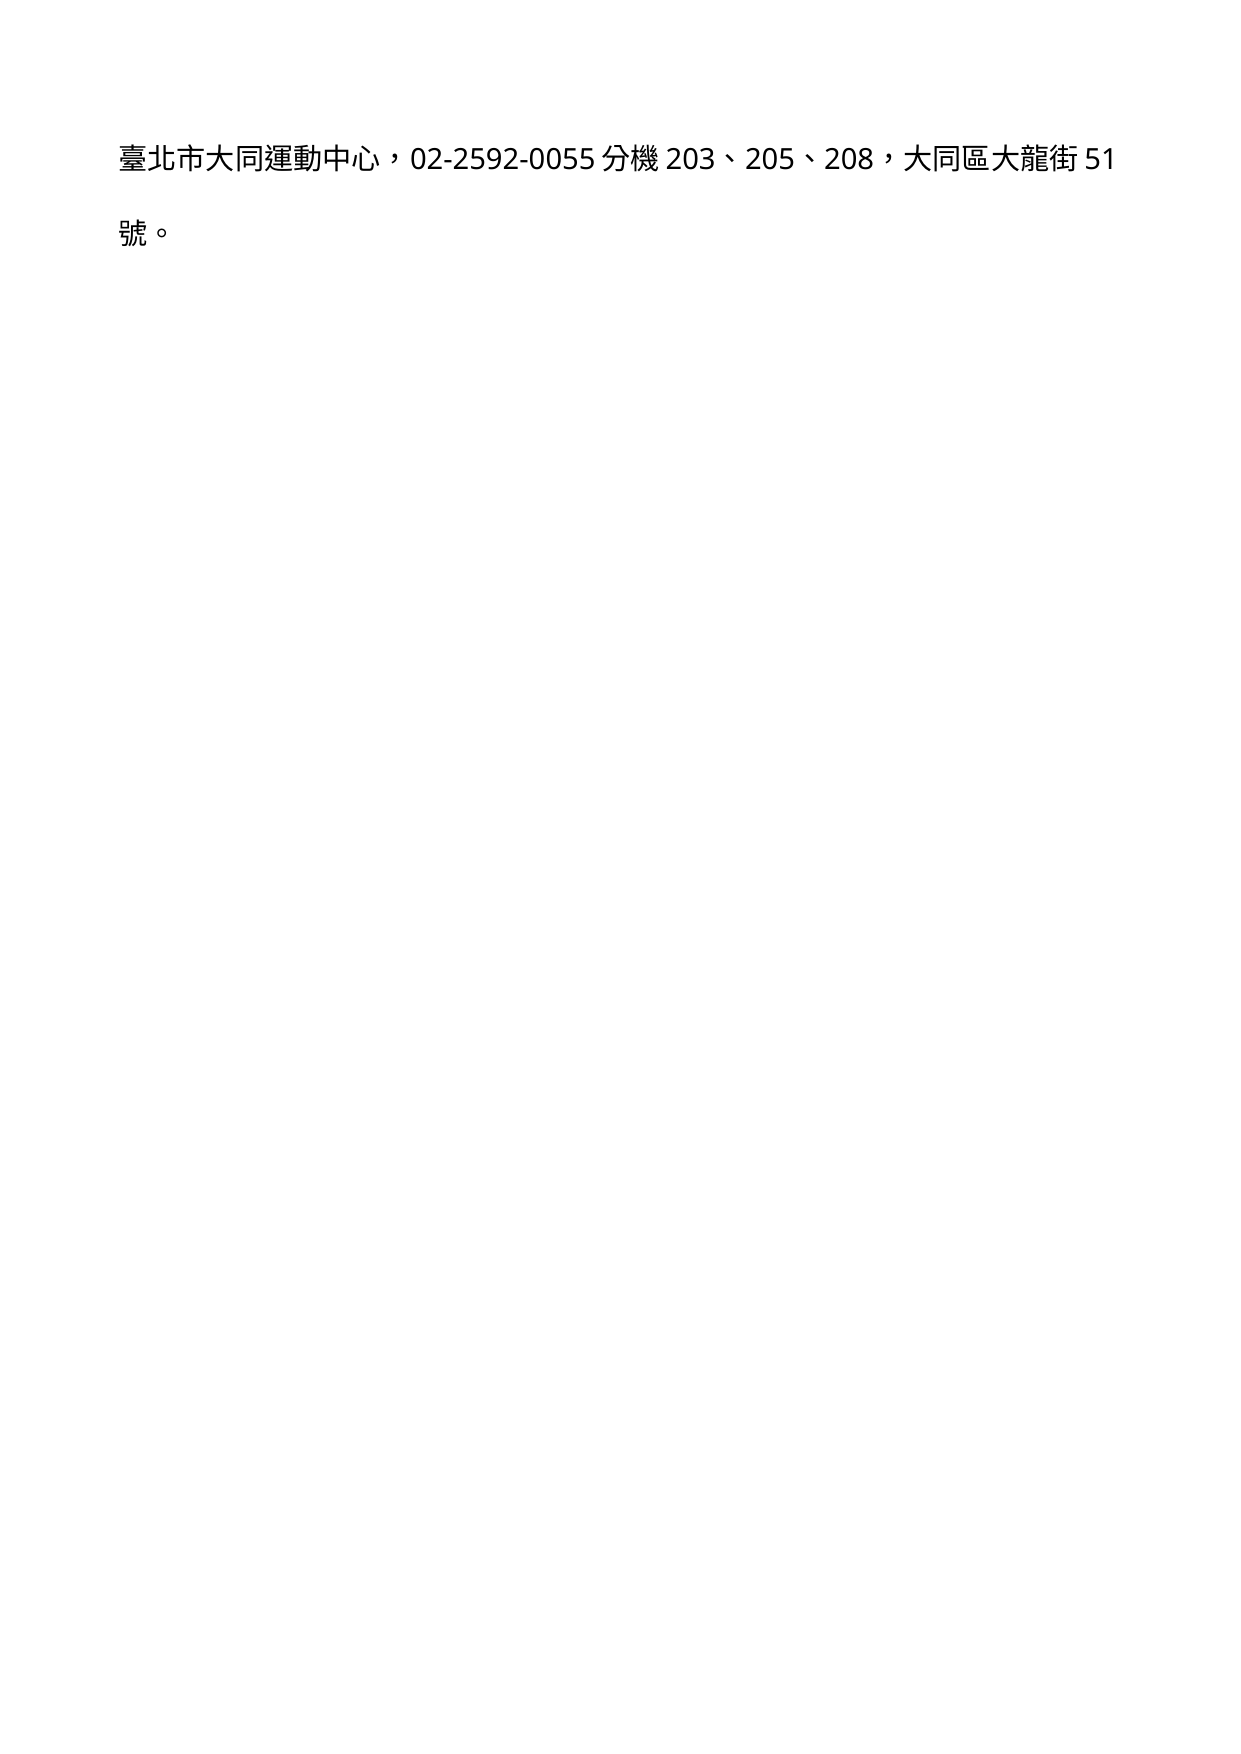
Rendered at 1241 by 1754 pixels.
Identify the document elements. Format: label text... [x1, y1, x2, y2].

text 為了回饋熱情的學員與家長，今年除了報名即贈送明日之星T恤一件及雙面練習球衣外！敬請踴躍報名參加！詳細報名資訊詳見本會官方網站或洽詢臺北市大同運動中心，02-2592-0055分機203、205、208，大同區大龍街51號。 [118, 119, 1122, 269]
